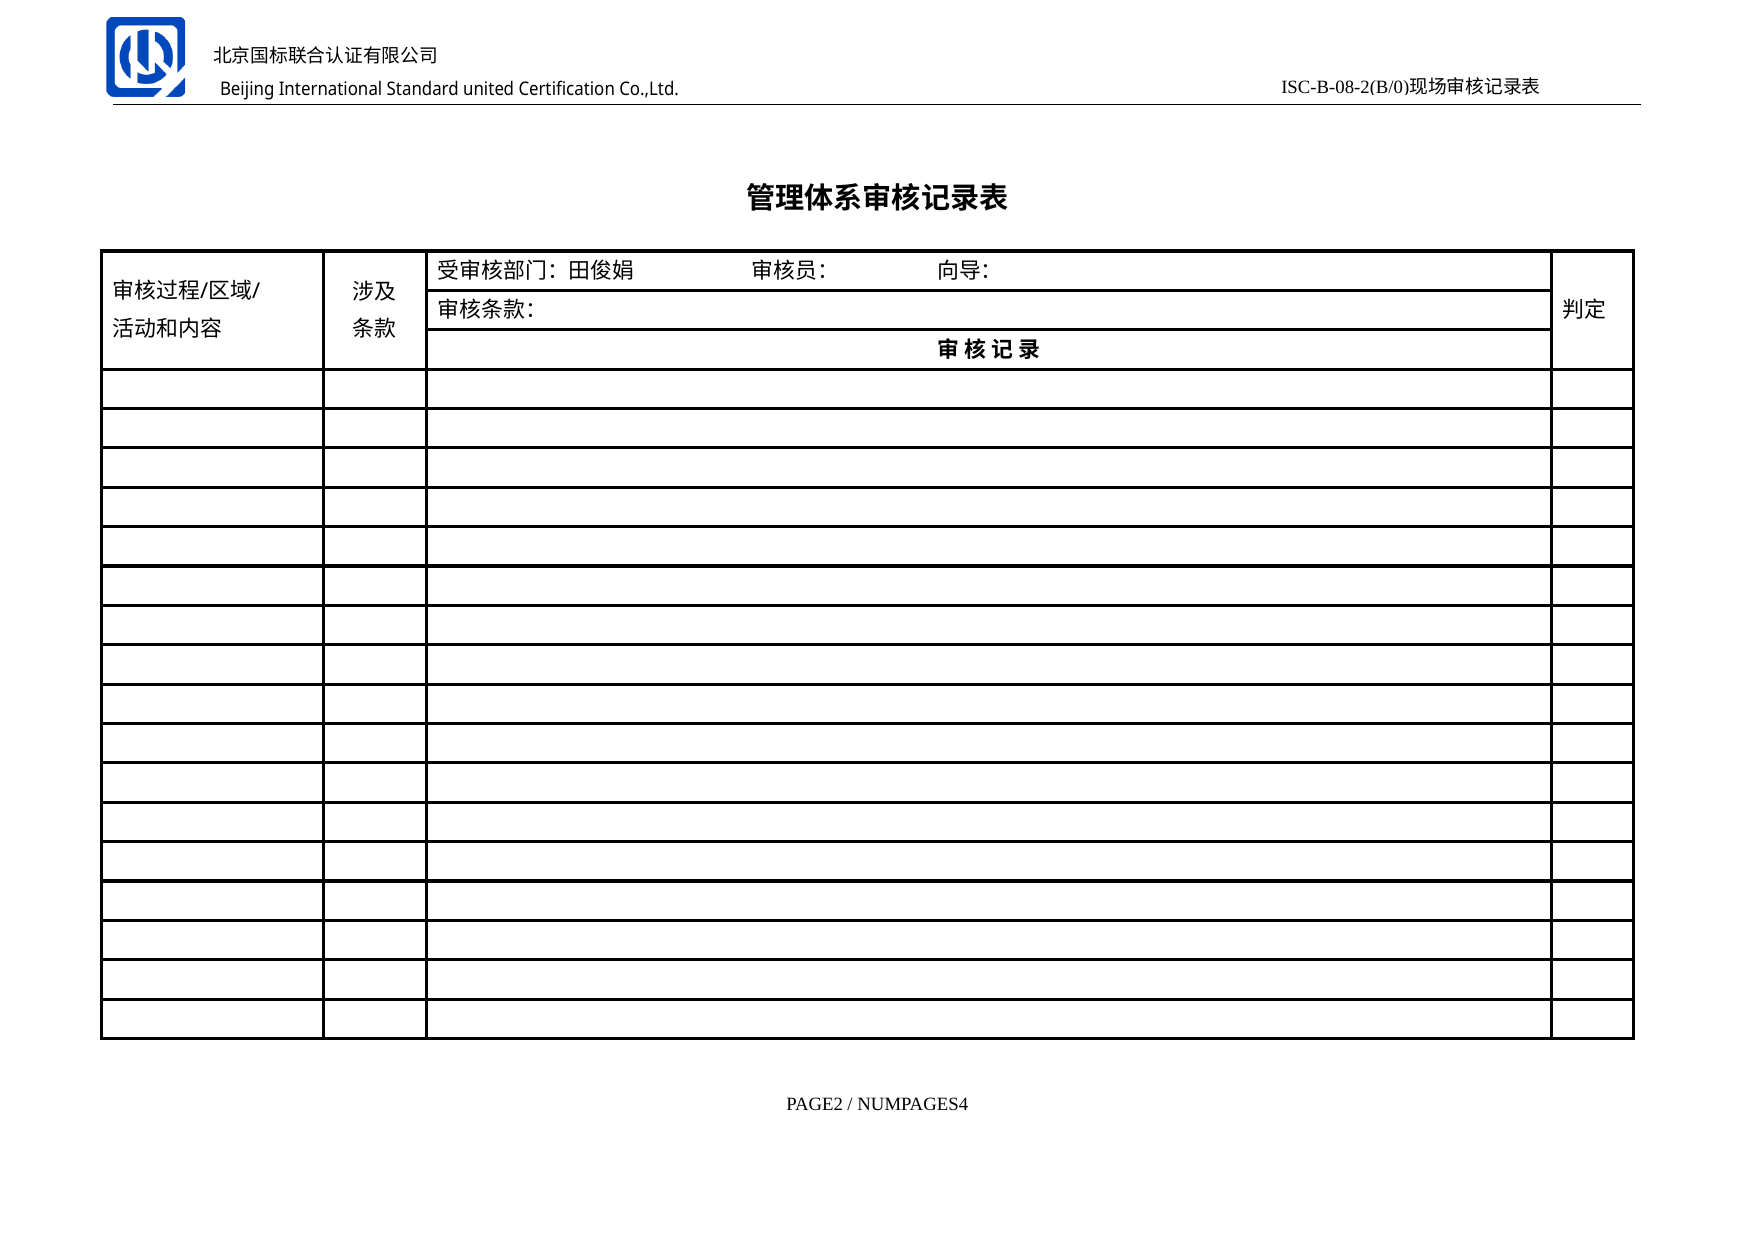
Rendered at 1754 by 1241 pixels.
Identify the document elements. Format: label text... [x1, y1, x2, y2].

table_cell [103, 607, 322, 643]
table_cell [325, 725, 425, 761]
table_cell [1553, 489, 1632, 525]
table_cell [103, 804, 322, 840]
table_cell [325, 607, 425, 643]
table_cell [1553, 371, 1632, 407]
table_cell [1553, 883, 1632, 919]
table_cell [103, 843, 322, 879]
table_cell [1553, 528, 1632, 564]
text 管理体系审核记录表 [112, 163, 1641, 228]
table_cell [428, 449, 1550, 486]
table_cell [1553, 764, 1632, 801]
table_cell [428, 489, 1550, 525]
table_cell [103, 725, 322, 761]
table_cell [103, 764, 322, 801]
table_cell [1553, 410, 1632, 446]
table_cell [325, 686, 425, 722]
table_cell [428, 883, 1550, 919]
table_cell [428, 961, 1550, 997]
table_cell [428, 607, 1550, 643]
table_cell [325, 489, 425, 525]
table_cell [103, 528, 322, 564]
picture [106, 17, 186, 97]
table_cell [1553, 646, 1632, 682]
table_cell [428, 568, 1550, 604]
table_cell [1553, 449, 1632, 486]
table_cell [428, 922, 1550, 958]
table_cell [103, 1001, 322, 1037]
table_cell [1553, 961, 1632, 997]
table_cell [103, 449, 322, 486]
table_cell [1553, 922, 1632, 958]
table_cell [428, 646, 1550, 682]
table_header 审核过程/区域/ 活动和内容 [103, 253, 322, 367]
table_cell [428, 528, 1550, 564]
table_header 判定 [1553, 253, 1632, 367]
table_cell [103, 883, 322, 919]
table_cell [325, 568, 425, 604]
table_cell [325, 646, 425, 682]
table_cell [325, 843, 425, 879]
table_cell [325, 528, 425, 564]
table_cell [325, 1001, 425, 1037]
table_cell [428, 410, 1550, 446]
table_cell [325, 410, 425, 446]
table_cell 审核条款： [428, 292, 1550, 328]
table_cell [325, 883, 425, 919]
table_cell [103, 686, 322, 722]
table_cell [428, 1001, 1550, 1037]
table_cell [325, 764, 425, 801]
table_cell [325, 961, 425, 997]
table_cell [428, 843, 1550, 879]
table_cell [1553, 725, 1632, 761]
table_cell [103, 568, 322, 604]
table_cell [1553, 568, 1632, 604]
table_cell [428, 804, 1550, 840]
table_cell 审 核 记 录 [428, 331, 1550, 367]
table_cell [325, 922, 425, 958]
table_cell [428, 371, 1550, 407]
table_cell [1553, 686, 1632, 722]
table_cell [1553, 804, 1632, 840]
table_cell [325, 449, 425, 486]
table_header 涉及 条款 [325, 253, 425, 367]
table_cell [103, 646, 322, 682]
table_cell [1553, 1001, 1632, 1037]
table_cell [103, 410, 322, 446]
table_cell [103, 371, 322, 407]
table_cell [1553, 607, 1632, 643]
table_cell [428, 725, 1550, 761]
table_cell [325, 371, 425, 407]
table_cell [103, 961, 322, 997]
table_cell [428, 686, 1550, 722]
table_header 受审核部门：田俊娟 审核员： 向导： [428, 253, 1550, 289]
table_cell [103, 489, 322, 525]
table_cell [428, 764, 1550, 801]
table_cell [1553, 843, 1632, 879]
table_cell [325, 804, 425, 840]
table_cell [103, 922, 322, 958]
